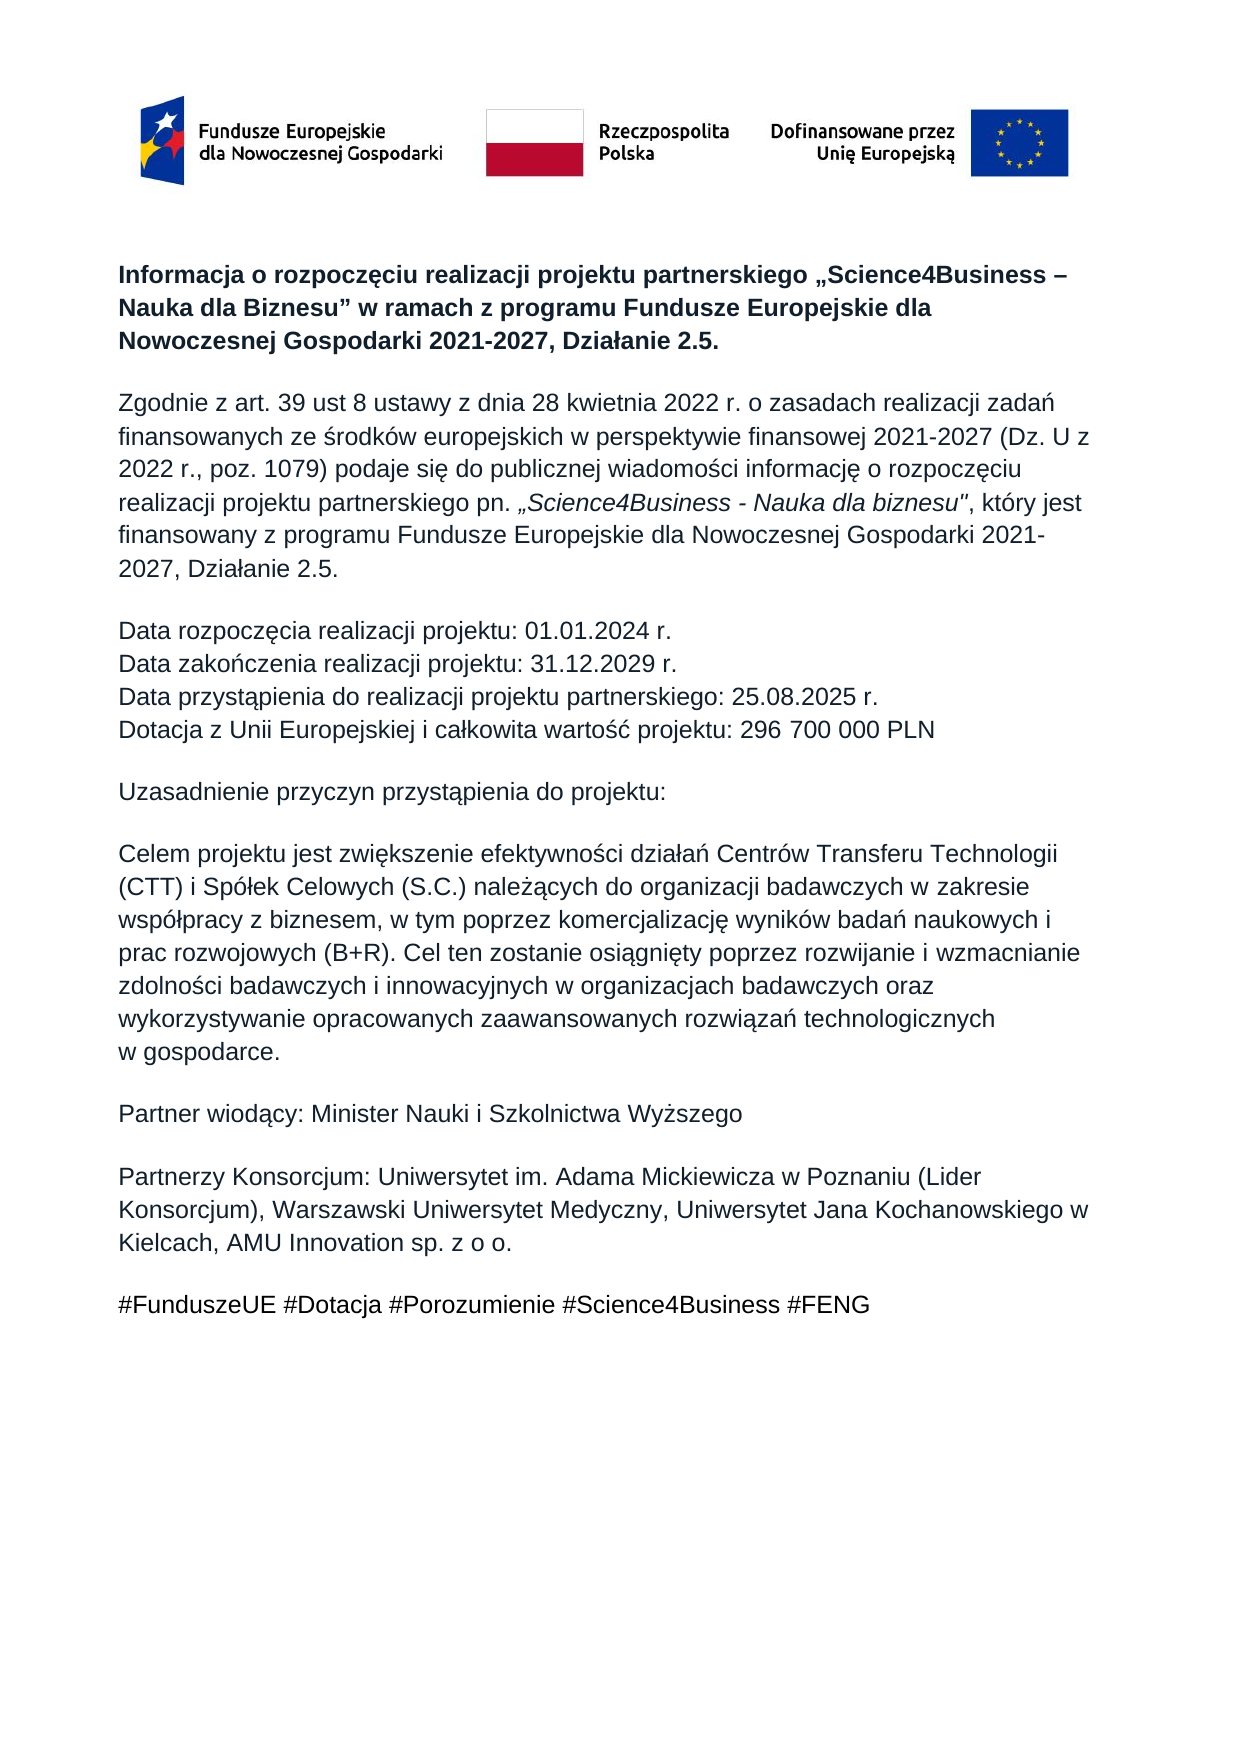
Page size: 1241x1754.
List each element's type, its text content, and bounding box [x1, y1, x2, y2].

text Data rozpoczęcia realizacji projektu: 01.01.2024 r. [118, 616, 1093, 644]
text Zgodnie z art. 39 ust 8 ustawy z dnia 28 kwietnia 2022 r. o zasadach realizacji zadań finansowanych ze środków europejskich w perspektywie finansowej 2021-2027 (Dz. U z 2022 r., poz. 1079) podaje się do publicznej wiadomości informację o rozpoczęciu realizacji projektu partnerskiego pn. „Science4Business - Nauka dla biznesu", który jest finansowany z programu Fundusze Europejskie dla Nowoczesnej Gospodarki 2021-2027, Działanie 2.5. [118, 388, 1093, 582]
text Partnerzy Konsorcjum: Uniwersytet im. Adama Mickiewicza w Poznaniu (Lider Konsorcjum), Warszawski Uniwersytet Medyczny, Uniwersytet Jana Kochanowskiego w Kielcach, AMU Innovation sp. z o o. [118, 1162, 1093, 1256]
picture [118, 73, 1090, 207]
text Dotacja z Unii Europejskiej i całkowita wartość projektu: 296 700 000 PLN [118, 715, 1093, 743]
text Data przystąpienia do realizacji projektu partnerskiego: 25.08.2025 r. [118, 682, 1093, 711]
text Informacja o rozpoczęciu realizacji projektu partnerskiego „Science4Business – Nauka dla Biznesu” w ramach z programu Fundusze Europejskie dla Nowoczesnej Gospodarki 2021-2027, Działanie 2.5. [118, 260, 1093, 355]
text Celem projektu jest zwiększenie efektywności działań Centrów Transferu Technologii (CTT) i Spółek Celowych (S.C.) należących do organizacji badawczych w zakresie współpracy z biznesem, w tym poprzez komercjalizację wyników badań naukowych i prac rozwojowych (B+R). Cel ten zostanie osiągnięty poprzez rozwijanie i wzmacnianie zdolności badawczych i innowacyjnych w organizacjach badawczych oraz wykorzystywanie opracowanych zaawansowanych rozwiązań technologicznych w gospodarce. [118, 839, 1093, 1066]
text #FunduszeUE #Dotacja #Porozumienie #Science4Business #FENG [118, 1290, 1093, 1319]
text Uzasadnienie przyczyn przystąpienia do projektu: [118, 777, 1093, 806]
text Data zakończenia realizacji projektu: 31.12.2029 r. [118, 649, 1093, 677]
text Partner wiodący: Minister Nauki i Szkolnictwa Wyższego [118, 1099, 1093, 1128]
